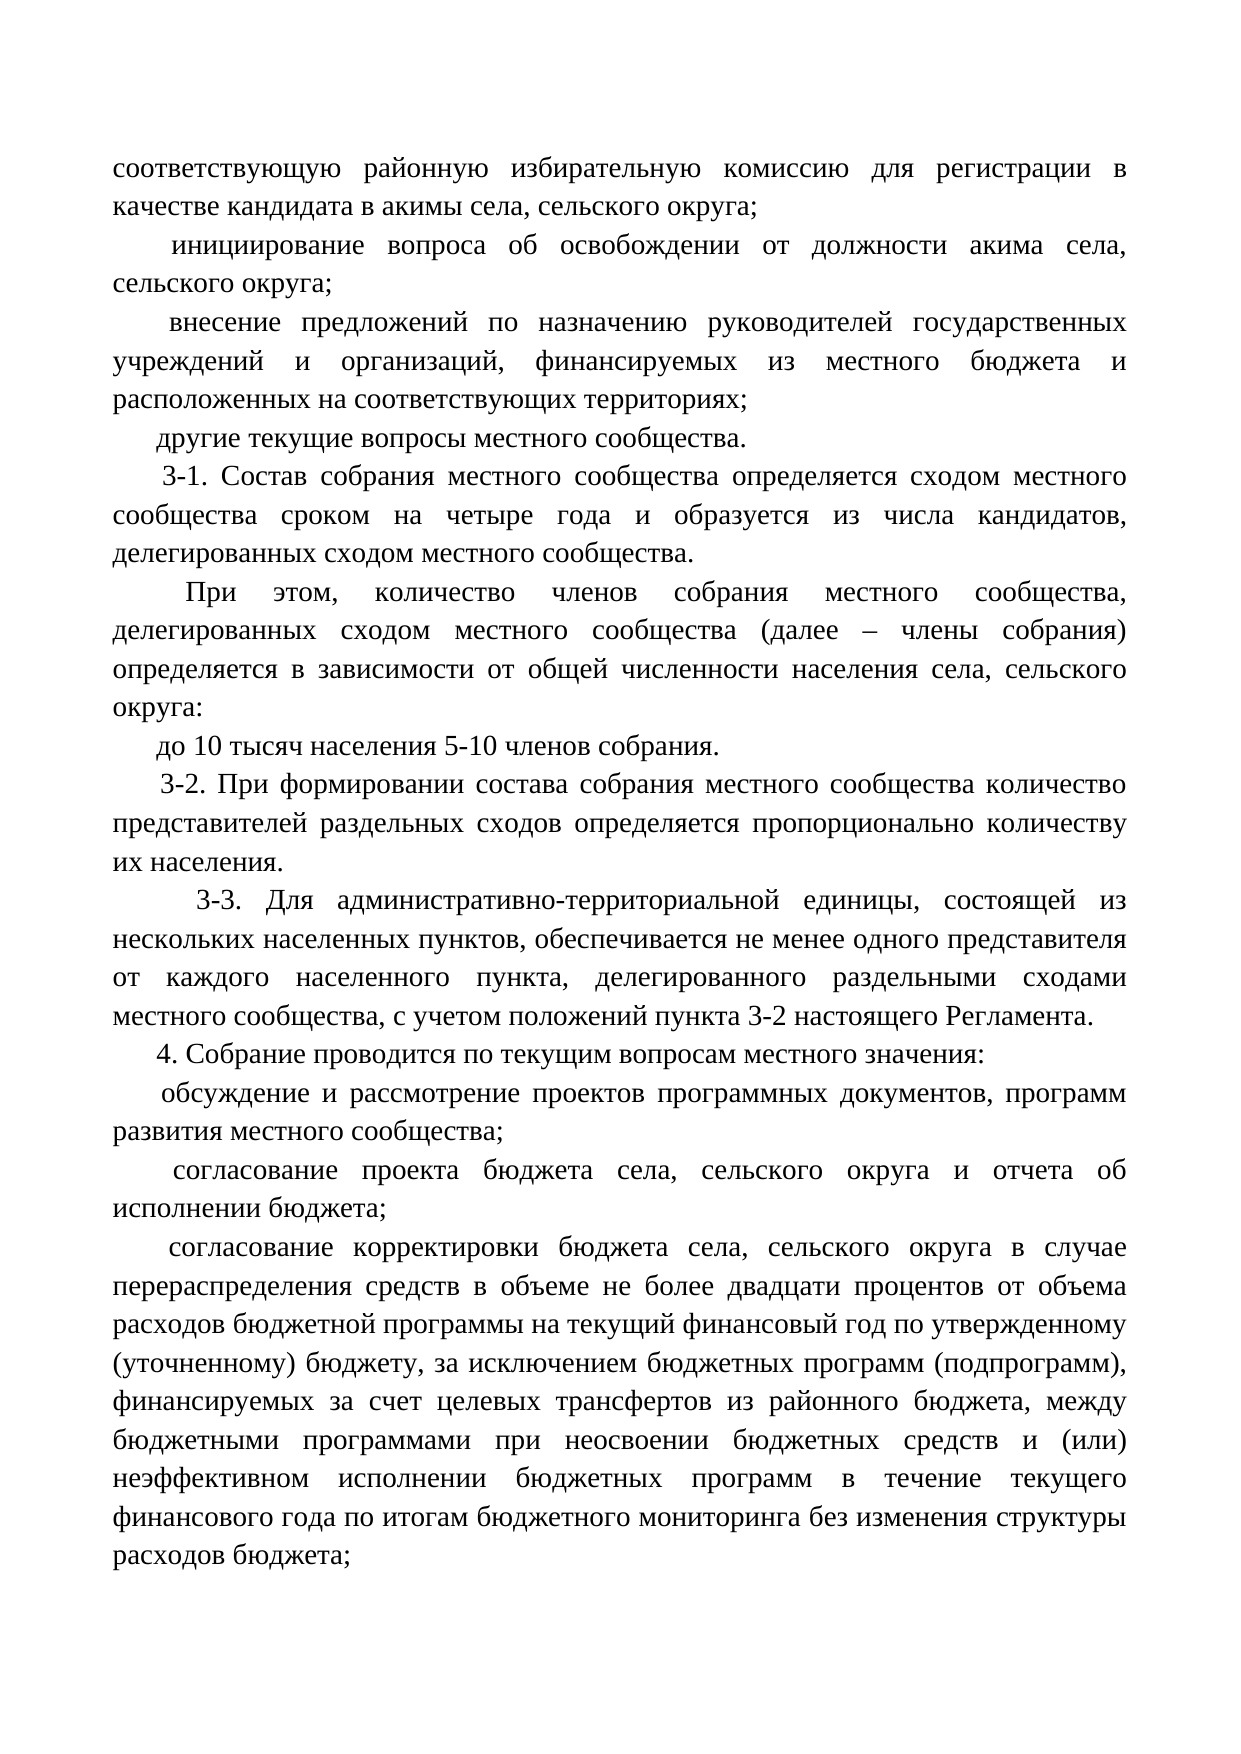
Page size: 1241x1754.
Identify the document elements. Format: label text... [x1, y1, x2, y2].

text 3-2. При формировании состава собрания местного сообщества количество представителей раздельных сходов определяется пропорционально количеству их населения. [112, 767, 1128, 877]
text другие текущие вопросы местного сообщества. [112, 420, 1128, 453]
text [112, 150, 1128, 222]
text инициирование вопроса об освобождении от должности акима села, сельского округа; [112, 227, 1128, 299]
text согласование корректировки бюджета села, сельского округа в случае перераспределения средств в объеме не более двадцати процентов от объема расходов бюджетной программы на текущий финансовый год по утвержденному (уточненному) бюджету, за исключением бюджетных программ (подпрограмм), финансируемых за счет целевых трансфертов из районного бюджета, между бюджетными программами при неосвоении бюджетных средств и (или) неэффективном исполнении бюджетных программ в течение текущего финансового года по итогам бюджетного мониторинга без изменения структуры расходов бюджета; [112, 1229, 1128, 1571]
text При этом, количество членов собрания местного сообщества, делегированных сходом местного сообщества (далее – члены собрания) определяется в зависимости от общей численности населения села, сельского округа: [112, 574, 1128, 723]
text 3-3. Для административно-территориальной единицы, состоящей из нескольких населенных пунктов, обеспечивается не менее одного представителя от каждого населенного пункта, делегированного раздельными сходами местного сообщества, с учетом положений пункта 3-2 настоящего Регламента. [112, 882, 1128, 1031]
text внесение предложений по назначению руководителей государственных учреждений и организаций, финансируемых из местного бюджета и расположенных на соответствующих территориях; [112, 304, 1128, 415]
text до 10 тысяч населения 5-10 членов собрания. [112, 728, 1128, 762]
text обсуждение и рассмотрение проектов программных документов, программ развития местного сообщества; [112, 1075, 1128, 1147]
text 4. Собрание проводится по текущим вопросам местного значения: [112, 1036, 1128, 1070]
text 3-1. Состав собрания местного сообщества определяется сходом местного сообщества сроком на четыре года и образуется из числа кандидатов, делегированных сходом местного сообщества. [112, 458, 1128, 569]
text согласование проекта бюджета села, сельского округа и отчета об исполнении бюджета; [112, 1152, 1128, 1224]
